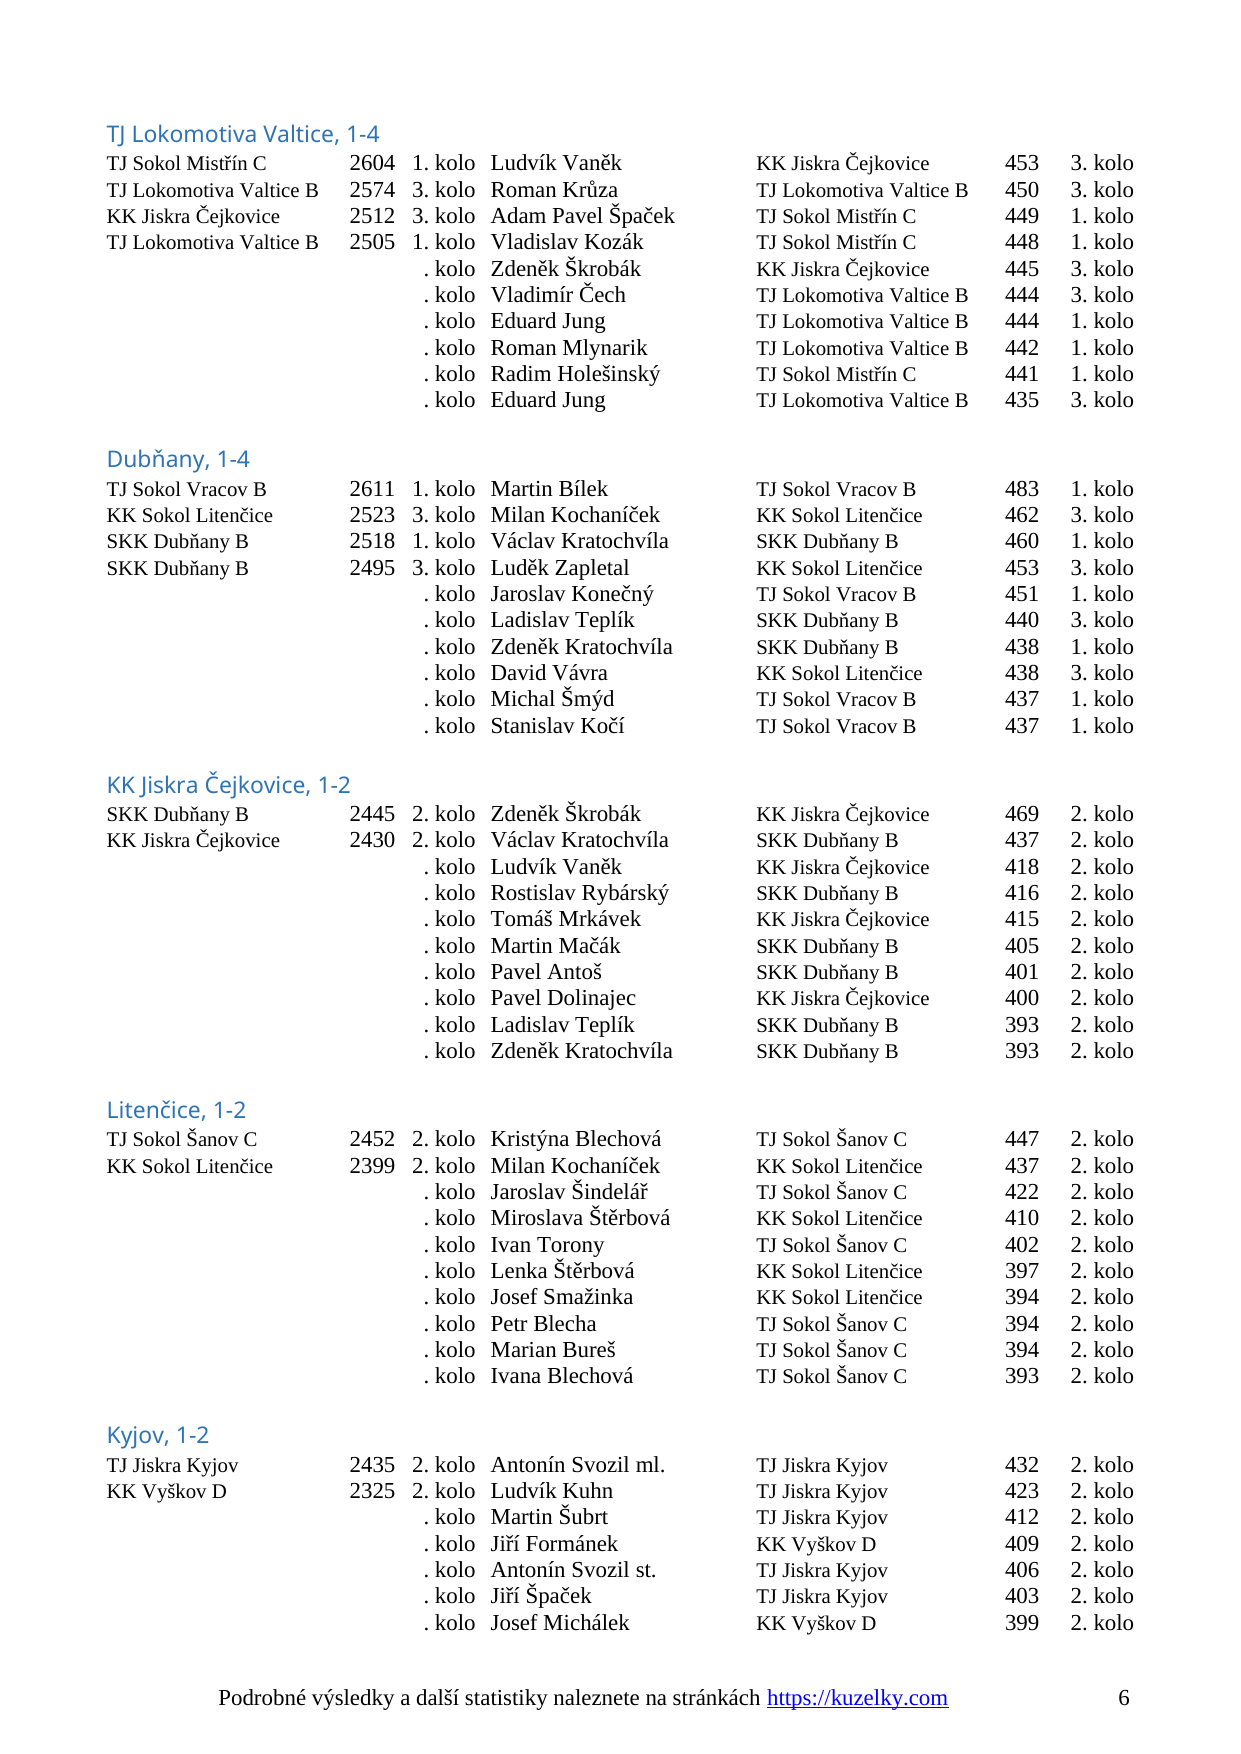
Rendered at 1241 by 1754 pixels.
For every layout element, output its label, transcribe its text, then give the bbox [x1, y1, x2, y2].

text . kolo David Vávra KK Sokol Litenčice 438 3. kolo [106, 659, 1134, 686]
text . kolo Zdeněk Kratochvíla SKK Dubňany B 393 2. kolo [106, 1037, 1134, 1063]
subtitle Litenčice, 1-2 [106, 1094, 1134, 1125]
text . kolo Radim Holešinský TJ Sokol Mistřín C 441 1. kolo [106, 360, 1134, 387]
text TJ Lokomotiva Valtice B 2505 1. kolo Vladislav Kozák TJ Sokol Mistřín C 448 1. kolo [106, 228, 1134, 255]
text . kolo Antonín Svozil st. TJ Jiskra Kyjov 406 2. kolo [106, 1556, 1134, 1582]
text . kolo Jaroslav Šindelář TJ Sokol Šanov C 422 2. kolo [106, 1178, 1134, 1204]
text . kolo Eduard Jung TJ Lokomotiva Valtice B 435 3. kolo [106, 387, 1134, 413]
text . kolo Ivan Torony TJ Sokol Šanov C 402 2. kolo [106, 1231, 1134, 1257]
text . kolo Ludvík Vaněk KK Jiskra Čejkovice 418 2. kolo [106, 853, 1134, 879]
text TJ Sokol Mistřín C 2604 1. kolo Ludvík Vaněk KK Jiskra Čejkovice 453 3. kolo [106, 149, 1134, 176]
text . kolo Michal Šmýd TJ Sokol Vracov B 437 1. kolo [106, 686, 1134, 712]
text . kolo Jiří Formánek KK Vyškov D 409 2. kolo [106, 1530, 1134, 1556]
text . kolo Lenka Štěrbová KK Sokol Litenčice 397 2. kolo [106, 1257, 1134, 1283]
text . kolo Josef Michálek KK Vyškov D 399 2. kolo [106, 1609, 1134, 1635]
text KK Jiskra Čejkovice 2430 2. kolo Václav Kratochvíla SKK Dubňany B 437 2. kolo [106, 826, 1134, 853]
text SKK Dubňany B 2518 1. kolo Václav Kratochvíla SKK Dubňany B 460 1. kolo [106, 527, 1134, 554]
text . kolo Pavel Antoš SKK Dubňany B 401 2. kolo [106, 958, 1134, 984]
text . kolo Jaroslav Konečný TJ Sokol Vracov B 451 1. kolo [106, 580, 1134, 606]
text SKK Dubňany B 2495 3. kolo Luděk Zapletal KK Sokol Litenčice 453 3. kolo [106, 554, 1134, 580]
text . kolo Marian Bureš TJ Sokol Šanov C 394 2. kolo [106, 1336, 1134, 1362]
text . kolo Stanislav Kočí TJ Sokol Vracov B 437 1. kolo [106, 712, 1134, 738]
text . kolo Eduard Jung TJ Lokomotiva Valtice B 444 1. kolo [106, 307, 1134, 334]
text . kolo Martin Mačák SKK Dubňany B 405 2. kolo [106, 932, 1134, 958]
text KK Sokol Litenčice 2523 3. kolo Milan Kochaníček KK Sokol Litenčice 462 3. kolo [106, 501, 1134, 527]
text KK Vyškov D 2325 2. kolo Ludvík Kuhn TJ Jiskra Kyjov 423 2. kolo [106, 1477, 1134, 1503]
text . kolo Vladimír Čech TJ Lokomotiva Valtice B 444 3. kolo [106, 281, 1134, 307]
text . kolo Martin Šubrt TJ Jiskra Kyjov 412 2. kolo [106, 1503, 1134, 1530]
subtitle KK Jiskra Čejkovice, 1-2 [106, 769, 1134, 800]
text . kolo Pavel Dolinajec KK Jiskra Čejkovice 400 2. kolo [106, 984, 1134, 1011]
text . kolo Ladislav Teplík SKK Dubňany B 393 2. kolo [106, 1011, 1134, 1037]
text SKK Dubňany B 2445 2. kolo Zdeněk Škrobák KK Jiskra Čejkovice 469 2. kolo [106, 800, 1134, 826]
subtitle Kyjov, 1-2 [106, 1419, 1134, 1451]
subtitle Dubňany, 1-4 [106, 443, 1134, 475]
text TJ Lokomotiva Valtice B 2574 3. kolo Roman Krůza TJ Lokomotiva Valtice B 450 3. kolo [106, 176, 1134, 202]
text . kolo Ivana Blechová TJ Sokol Šanov C 393 2. kolo [106, 1362, 1134, 1389]
text . kolo Zdeněk Kratochvíla SKK Dubňany B 438 1. kolo [106, 633, 1134, 659]
text . kolo Josef Smažinka KK Sokol Litenčice 394 2. kolo [106, 1283, 1134, 1310]
text . kolo Tomáš Mrkávek KK Jiskra Čejkovice 415 2. kolo [106, 905, 1134, 932]
subtitle TJ Lokomotiva Valtice, 1-4 [106, 118, 1134, 149]
text TJ Sokol Vracov B 2611 1. kolo Martin Bílek TJ Sokol Vracov B 483 1. kolo [106, 475, 1134, 501]
text TJ Sokol Šanov C 2452 2. kolo Kristýna Blechová TJ Sokol Šanov C 447 2. kolo [106, 1125, 1134, 1152]
text . kolo Miroslava Štěrbová KK Sokol Litenčice 410 2. kolo [106, 1204, 1134, 1231]
text . kolo Petr Blecha TJ Sokol Šanov C 394 2. kolo [106, 1310, 1134, 1336]
text . kolo Ladislav Teplík SKK Dubňany B 440 3. kolo [106, 606, 1134, 633]
text . kolo Roman Mlynarik TJ Lokomotiva Valtice B 442 1. kolo [106, 334, 1134, 360]
text KK Sokol Litenčice 2399 2. kolo Milan Kochaníček KK Sokol Litenčice 437 2. kolo [106, 1152, 1134, 1178]
text . kolo Zdeněk Škrobák KK Jiskra Čejkovice 445 3. kolo [106, 255, 1134, 281]
text . kolo Rostislav Rybárský SKK Dubňany B 416 2. kolo [106, 879, 1134, 905]
text TJ Jiskra Kyjov 2435 2. kolo Antonín Svozil ml. TJ Jiskra Kyjov 432 2. kolo [106, 1451, 1134, 1477]
text KK Jiskra Čejkovice 2512 3. kolo Adam Pavel Špaček TJ Sokol Mistřín C 449 1. kolo [106, 202, 1134, 228]
text . kolo Jiří Špaček TJ Jiskra Kyjov 403 2. kolo [106, 1582, 1134, 1609]
